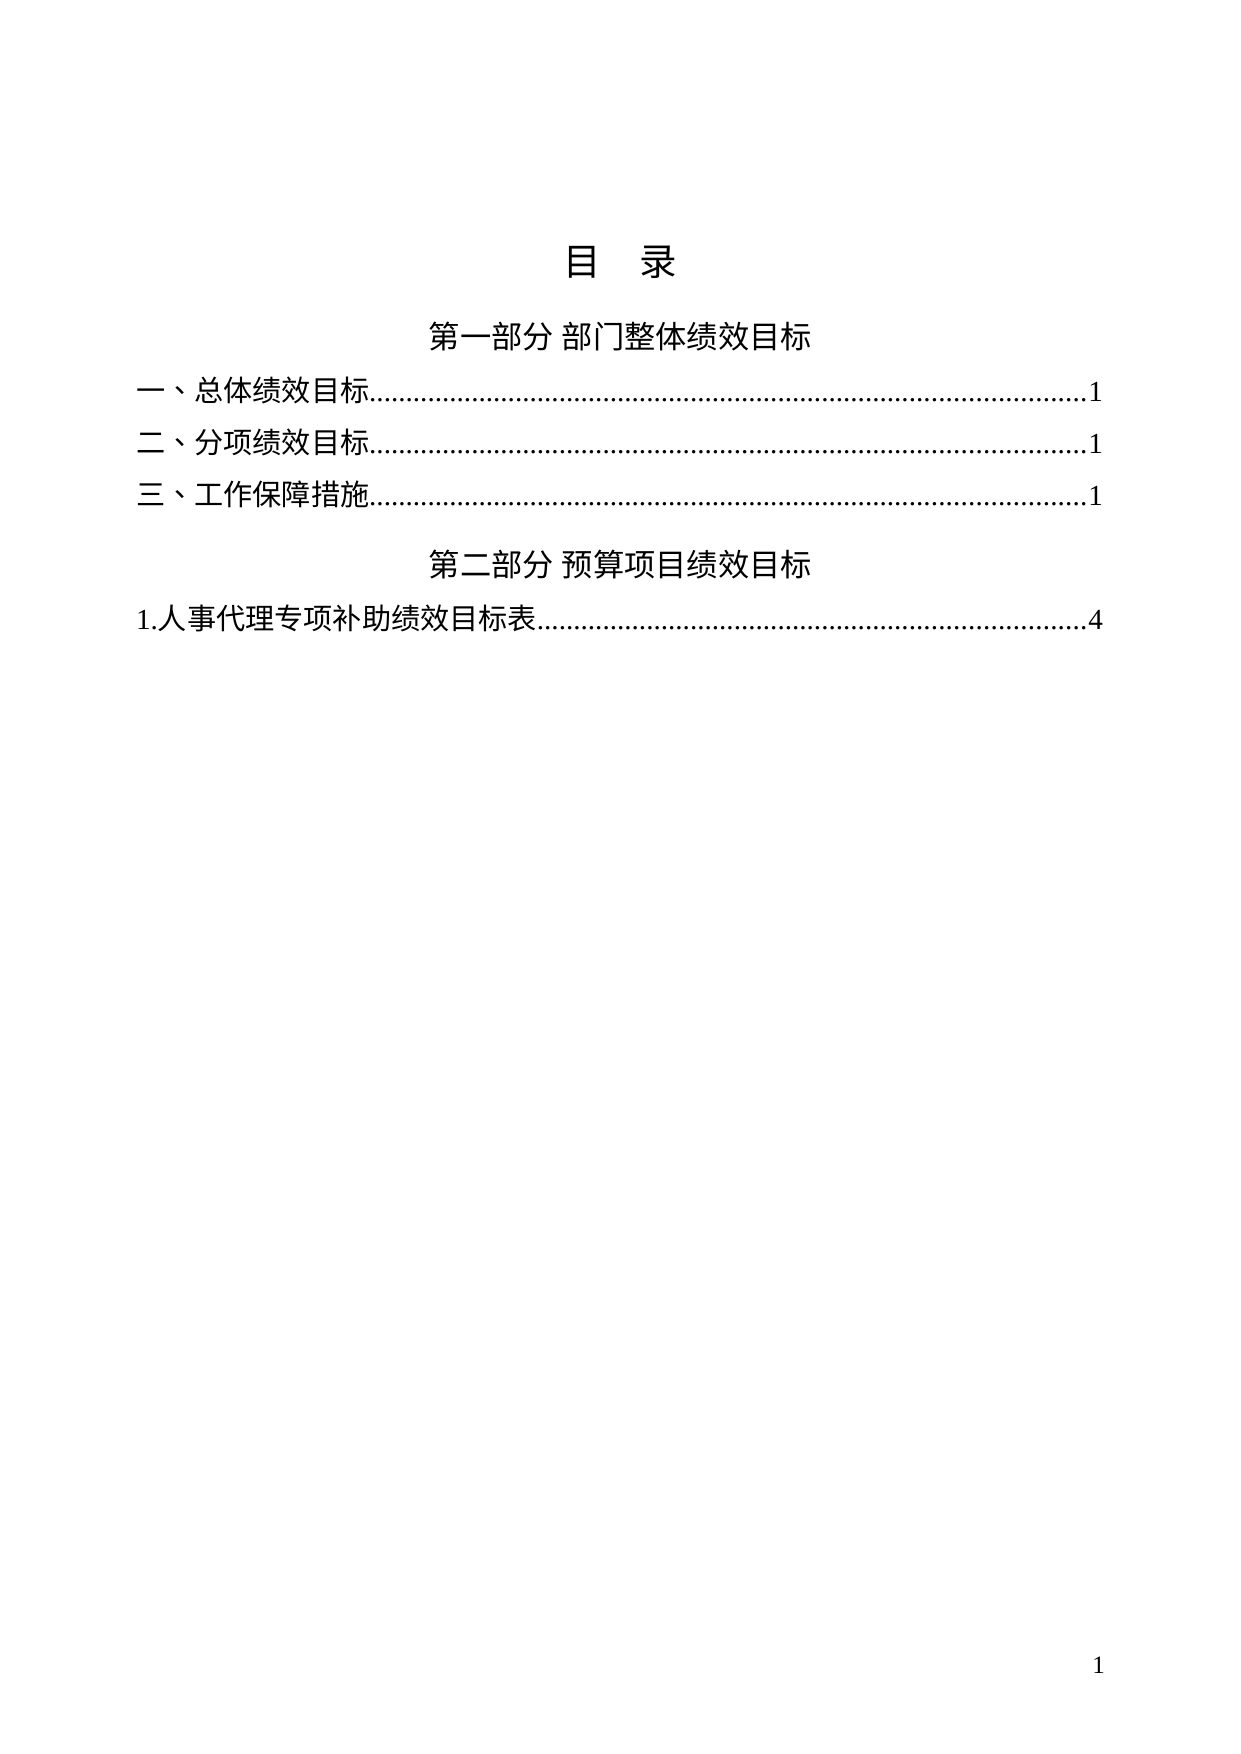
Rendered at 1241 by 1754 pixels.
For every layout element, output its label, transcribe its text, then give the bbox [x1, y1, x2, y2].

text 1.人事代理专项补助绩效目标表 4 [136, 598, 1104, 638]
text 三、工作保障措施 1 [136, 475, 1104, 514]
text 二、分项绩效目标 1 [136, 422, 1104, 462]
text 第二部分 预算项目绩效目标 [136, 543, 1104, 586]
text 第一部分 部门整体绩效目标 [136, 315, 1104, 358]
text 一、总体绩效目标 1 [136, 370, 1104, 410]
text 目 录 [136, 235, 1104, 286]
